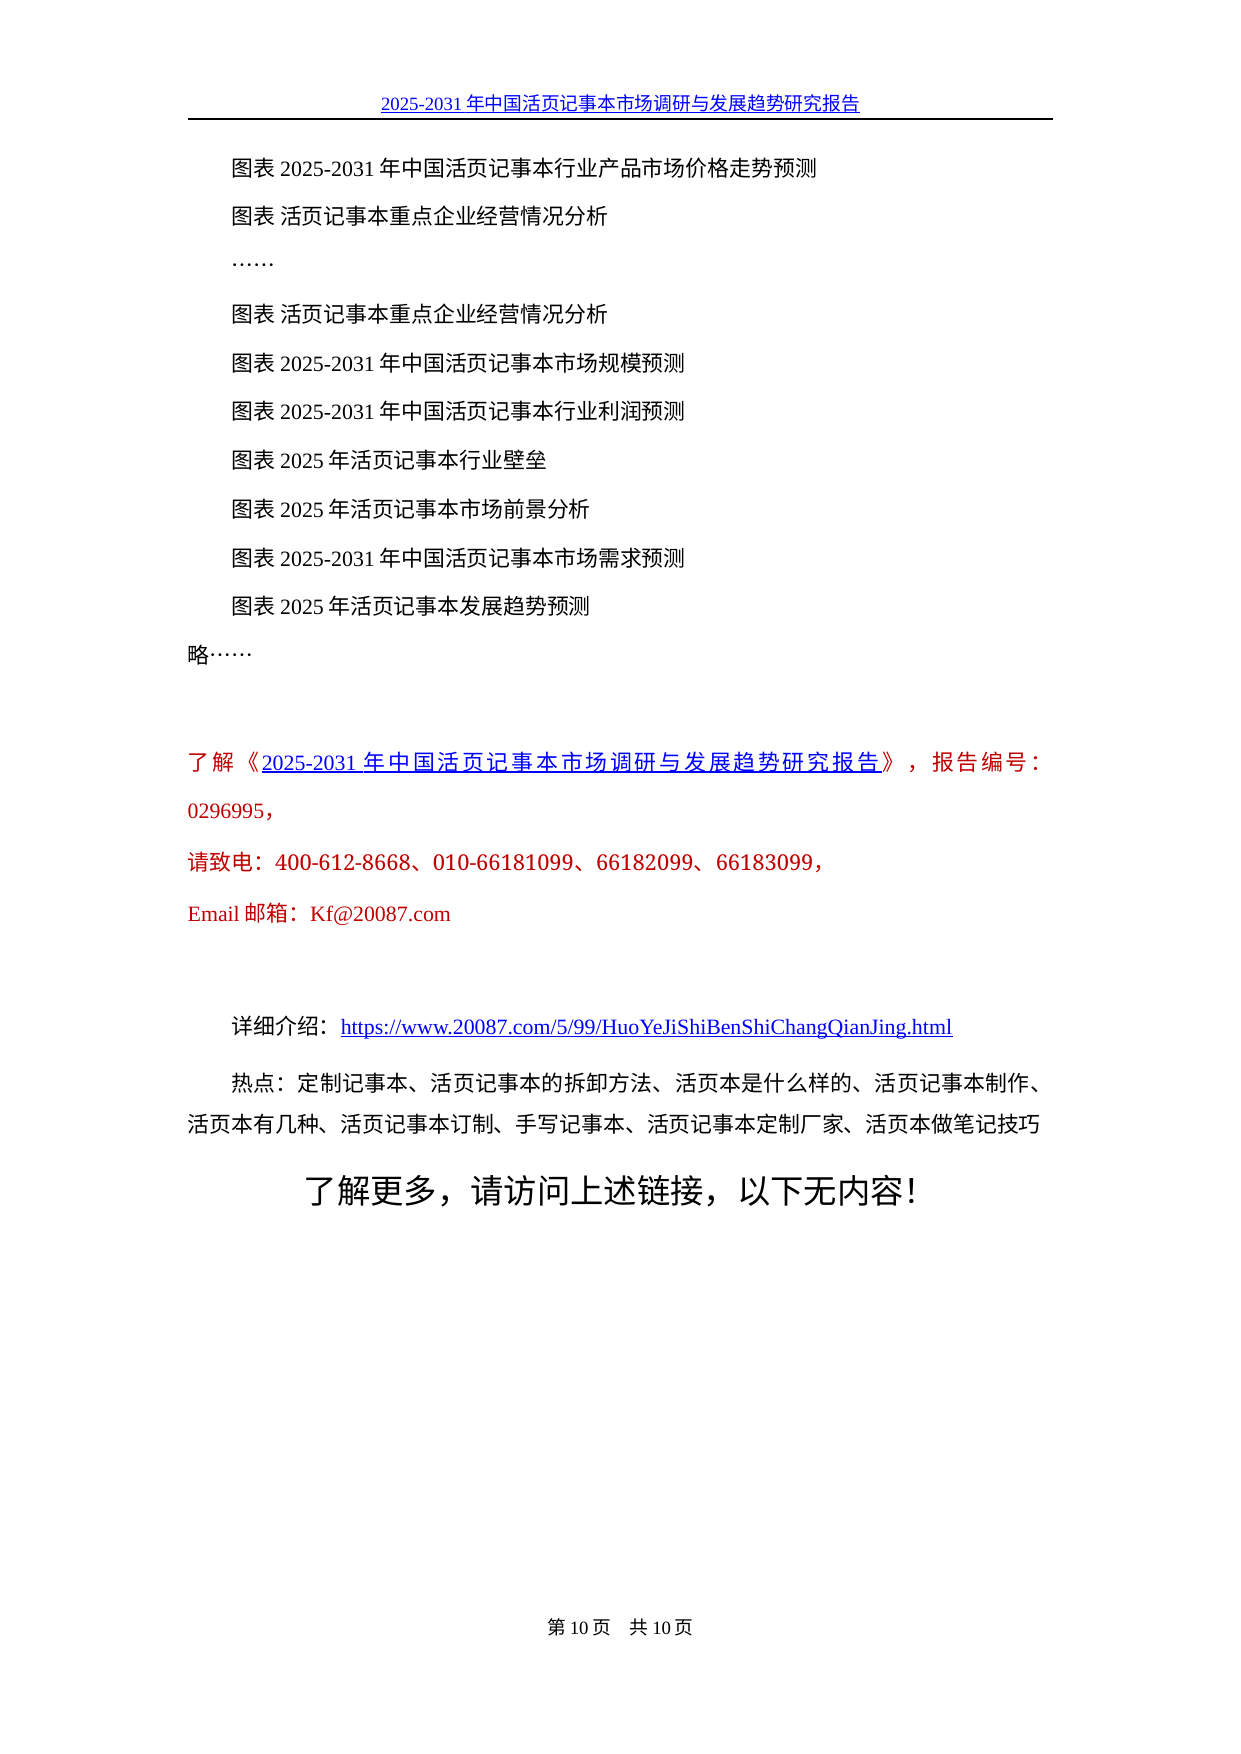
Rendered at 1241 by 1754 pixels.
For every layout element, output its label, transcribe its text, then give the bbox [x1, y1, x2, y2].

text Email邮箱：Kf@20087.com [187, 896, 1053, 928]
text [187, 150, 1053, 670]
text 了解《2025-2031年中国活页记事本市场调研与发展趋势研究报告》，报告编号：0296995， [187, 744, 1053, 825]
text 热点：定制记事本、活页记事本的拆卸方法、活页本是什么样的、活页记事本制作、活页本有几种、活页记事本订制、手写记事本、活页记事本定制厂家、活页本做笔记技巧 [187, 1066, 1053, 1139]
text 请致电：400-612-8668、010-66181099、66182099、66183099， [187, 844, 1053, 877]
text 详细介绍：https://www.20087.com/5/99/HuoYeJiShiBenShiChangQianJing.html [187, 1009, 1053, 1041]
title 了解更多，请访问上述链接，以下无内容！ [187, 1156, 1053, 1221]
